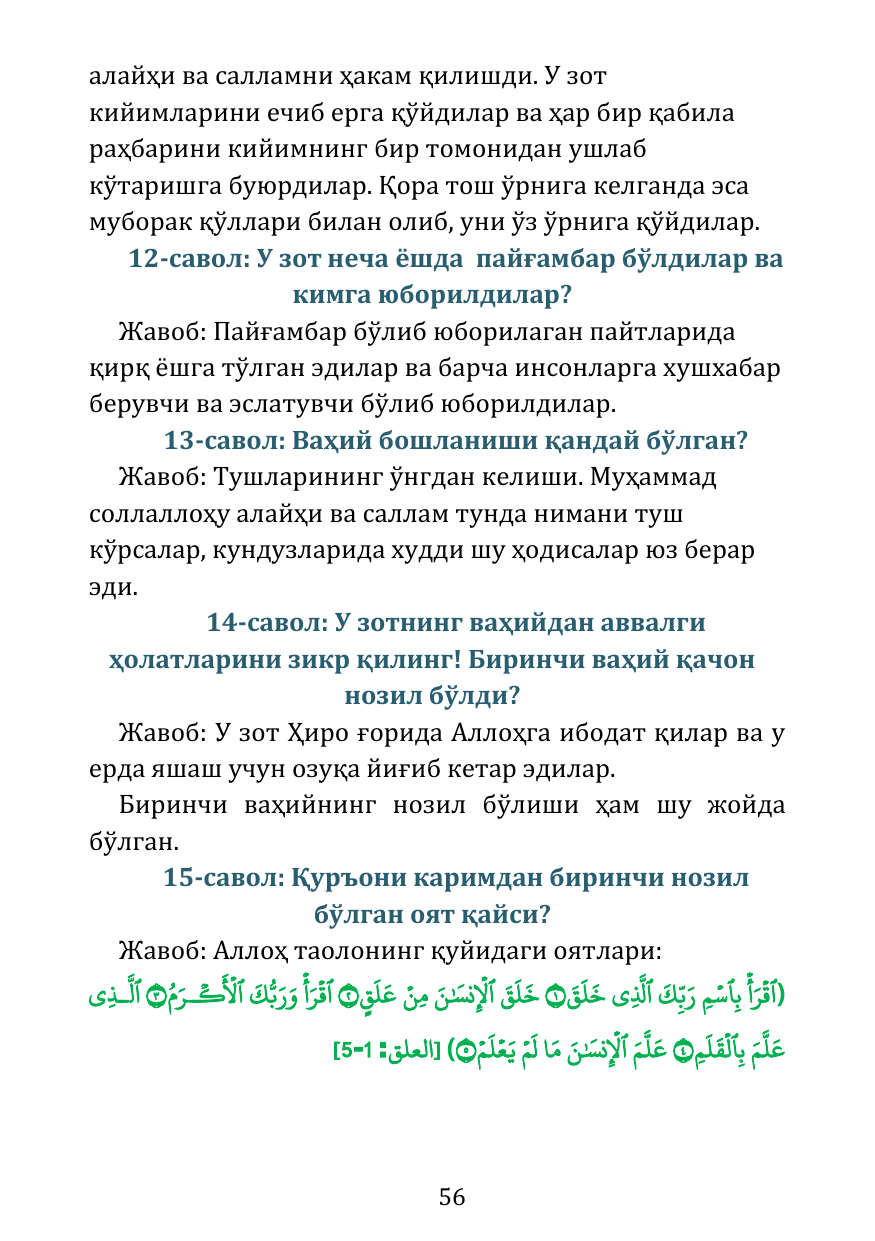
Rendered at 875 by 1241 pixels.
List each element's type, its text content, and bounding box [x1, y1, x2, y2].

subtitle 13-савол: Ваҳий бошланиши қандай бўлган? [79, 424, 785, 455]
text Биринчи ваҳийнинг нозил бўлиши ҳам шу жойда бўлган. [89, 788, 785, 856]
text ﴿ٱقۡرَأۡ بِٱسۡمِ رَبِّكَ ٱلَّذِي خَلَقَ١ خَلَقَ ٱلۡإِنسَٰنَ مِنۡ عَلَقٍ٢ ٱقۡرَأۡ وَرَبُّكَ ٱلۡأَكۡرَمُ٣ ٱلَّذِي عَلَّمَ بِٱلۡقَلَمِ٤ عَلَّمَ ٱلۡإِنسَٰنَ مَا لَمۡ يَعۡلَمۡ٥﴾ [العلق: 1-5] [89, 998, 785, 1073]
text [89, 59, 785, 237]
subtitle 15-савол: Қуръони каримдан биринчи нозил бўлган оят қайси? [79, 861, 785, 929]
subtitle 14-савол: У зотнинг ваҳийдан аввалги ҳолатларини зикр қилинг! Биринчи ваҳий қачон нозил бўлди? [79, 606, 785, 711]
subtitle 12-савол: У зот неча ёшда пайғамбар бўлдилар ва кимга юборилдилар? [79, 241, 785, 309]
text Жавоб: Пайғамбар бўлиб юборилаган пайтларида қирқ ёшга тўлган эдилар ва барча инсонларга хушхабар берувчи ва эслатувчи бўлиб юборилдилар. [89, 314, 785, 419]
text Жавоб: Аллоҳ таолонинг қуйидаги оятлари: [89, 934, 785, 966]
text Жавоб: Тушларининг ўнгдан келиши. Муҳаммад соллаллоҳу алайҳи ва саллам тунда нимани туш кўрсалар, кундузларида худди шу ҳодисалар юз берар эди. [89, 460, 785, 601]
text Жавоб: У зот Ҳиро ғорида Аллоҳга ибодат қилар ва у ерда яшаш учун озуқа йиғиб кетар эдилар. [89, 715, 785, 783]
